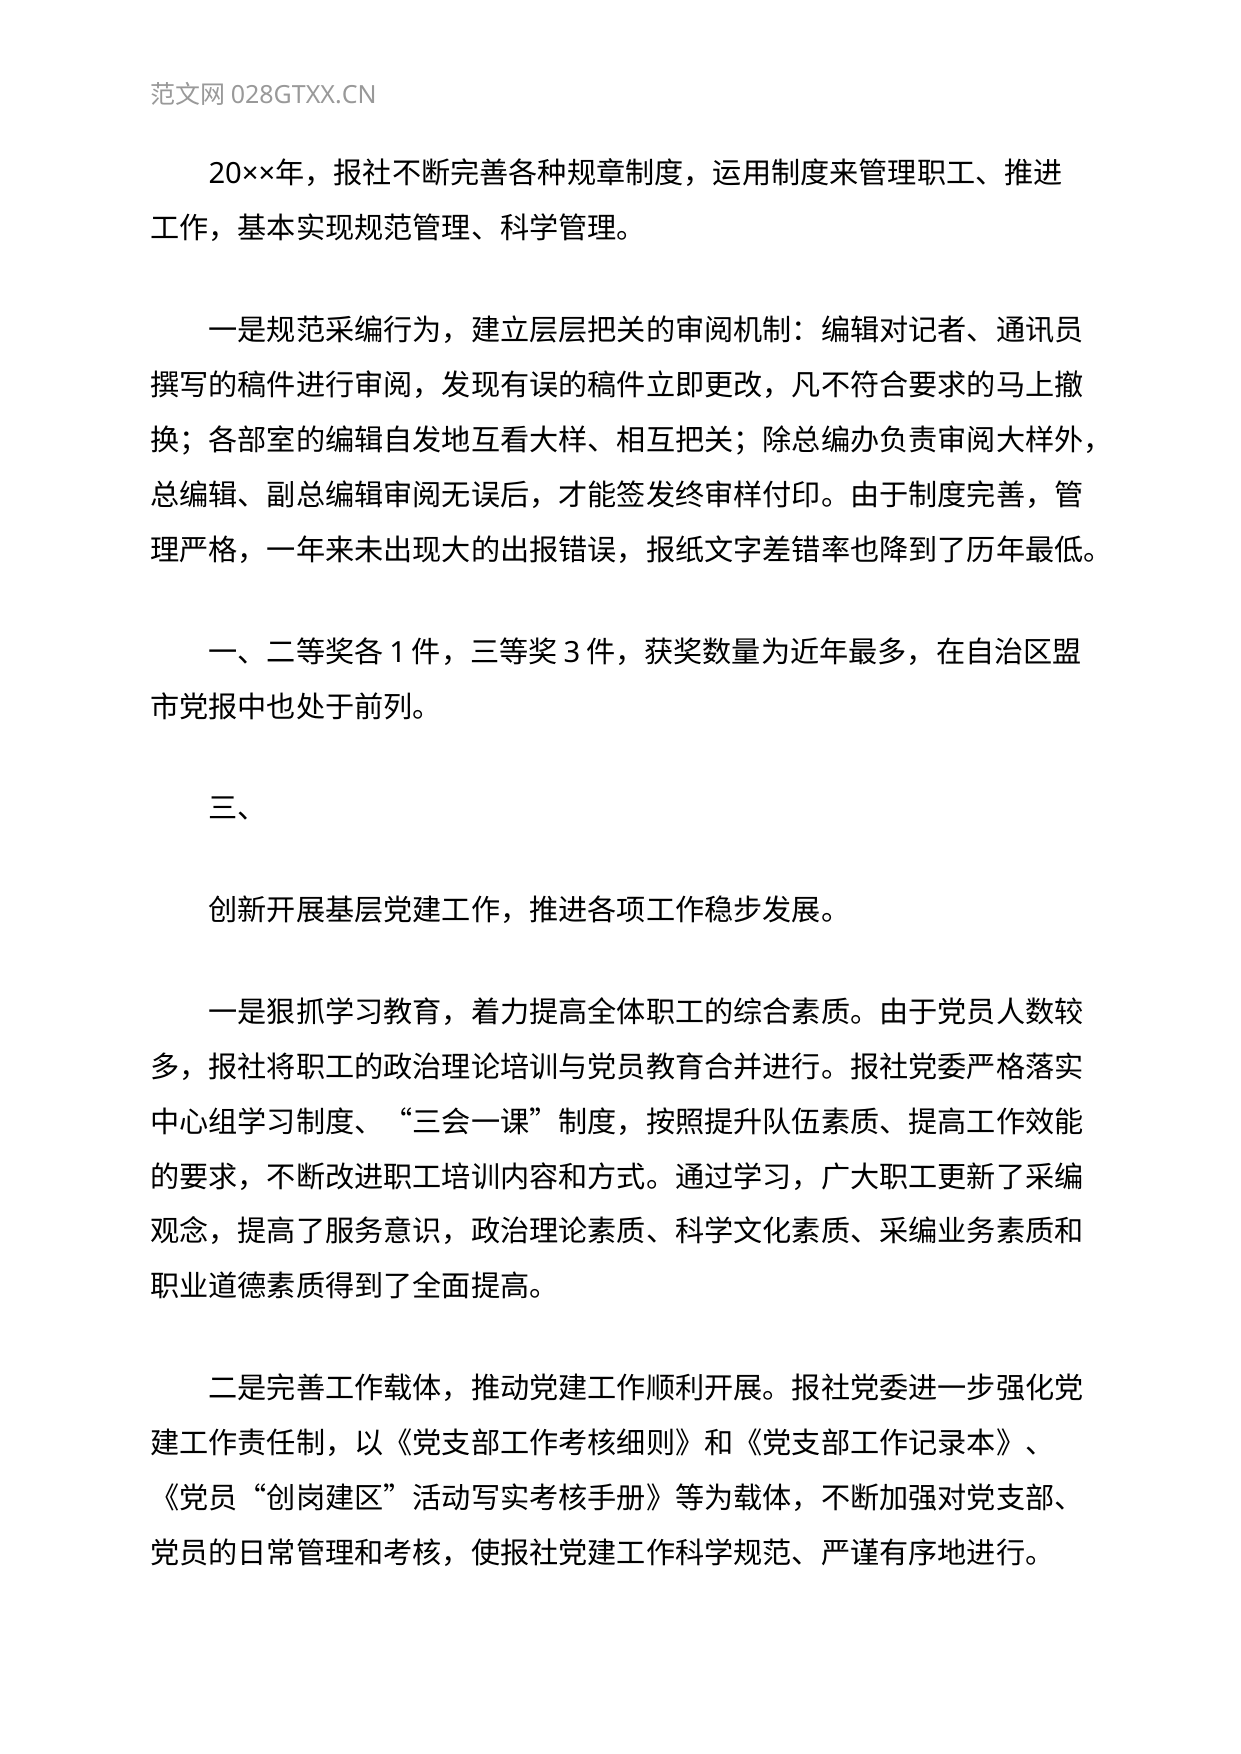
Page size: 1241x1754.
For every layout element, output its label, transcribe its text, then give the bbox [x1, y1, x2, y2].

text 一是规范采编行为，建立层层把关的审阅机制：编辑对记者、通讯员撰写的稿件进行审阅，发现有误的稿件立即更改，凡不符合要求的马上撤换；各部室的编辑自发地互看大样、相互把关；除总编办负责审阅大样外，总编辑、副总编辑审阅无误后，才能签发终审样付印。由于制度完善，管理严格，一年来未出现大的出报错误，报纸文字差错率也降到了历年最低。 [150, 307, 1090, 569]
text 三、 [150, 785, 1090, 827]
text 一是狠抓学习教育，着力提高全体职工的综合素质。由于党员人数较多，报社将职工的政治理论培训与党员教育合并进行。报社党委严格落实中心组学习制度、“三会一课”制度，按照提升队伍素质、提高工作效能的要求，不断改进职工培训内容和方式。通过学习，广大职工更新了采编观念，提高了服务意识，政治理论素质、科学文化素质、采编业务素质和职业道德素质得到了全面提高。 [150, 988, 1090, 1305]
text 创新开展基层党建工作，推进各项工作稳步发展。 [150, 887, 1090, 929]
text 20××年，报社不断完善各种规章制度，运用制度来管理职工、推进工作，基本实现规范管理、科学管理。 [150, 150, 1090, 247]
text 二是完善工作载体，推动党建工作顺利开展。报社党委进一步强化党建工作责任制，以《党支部工作考核细则》和《党支部工作记录本》、《党员“创岗建区”活动写实考核手册》等为载体，不断加强对党支部、党员的日常管理和考核，使报社党建工作科学规范、严谨有序地进行。 [150, 1365, 1090, 1572]
text 一、二等奖各1件，三等奖3件，获奖数量为近年最多，在自治区盟市党报中也处于前列。 [150, 628, 1090, 725]
